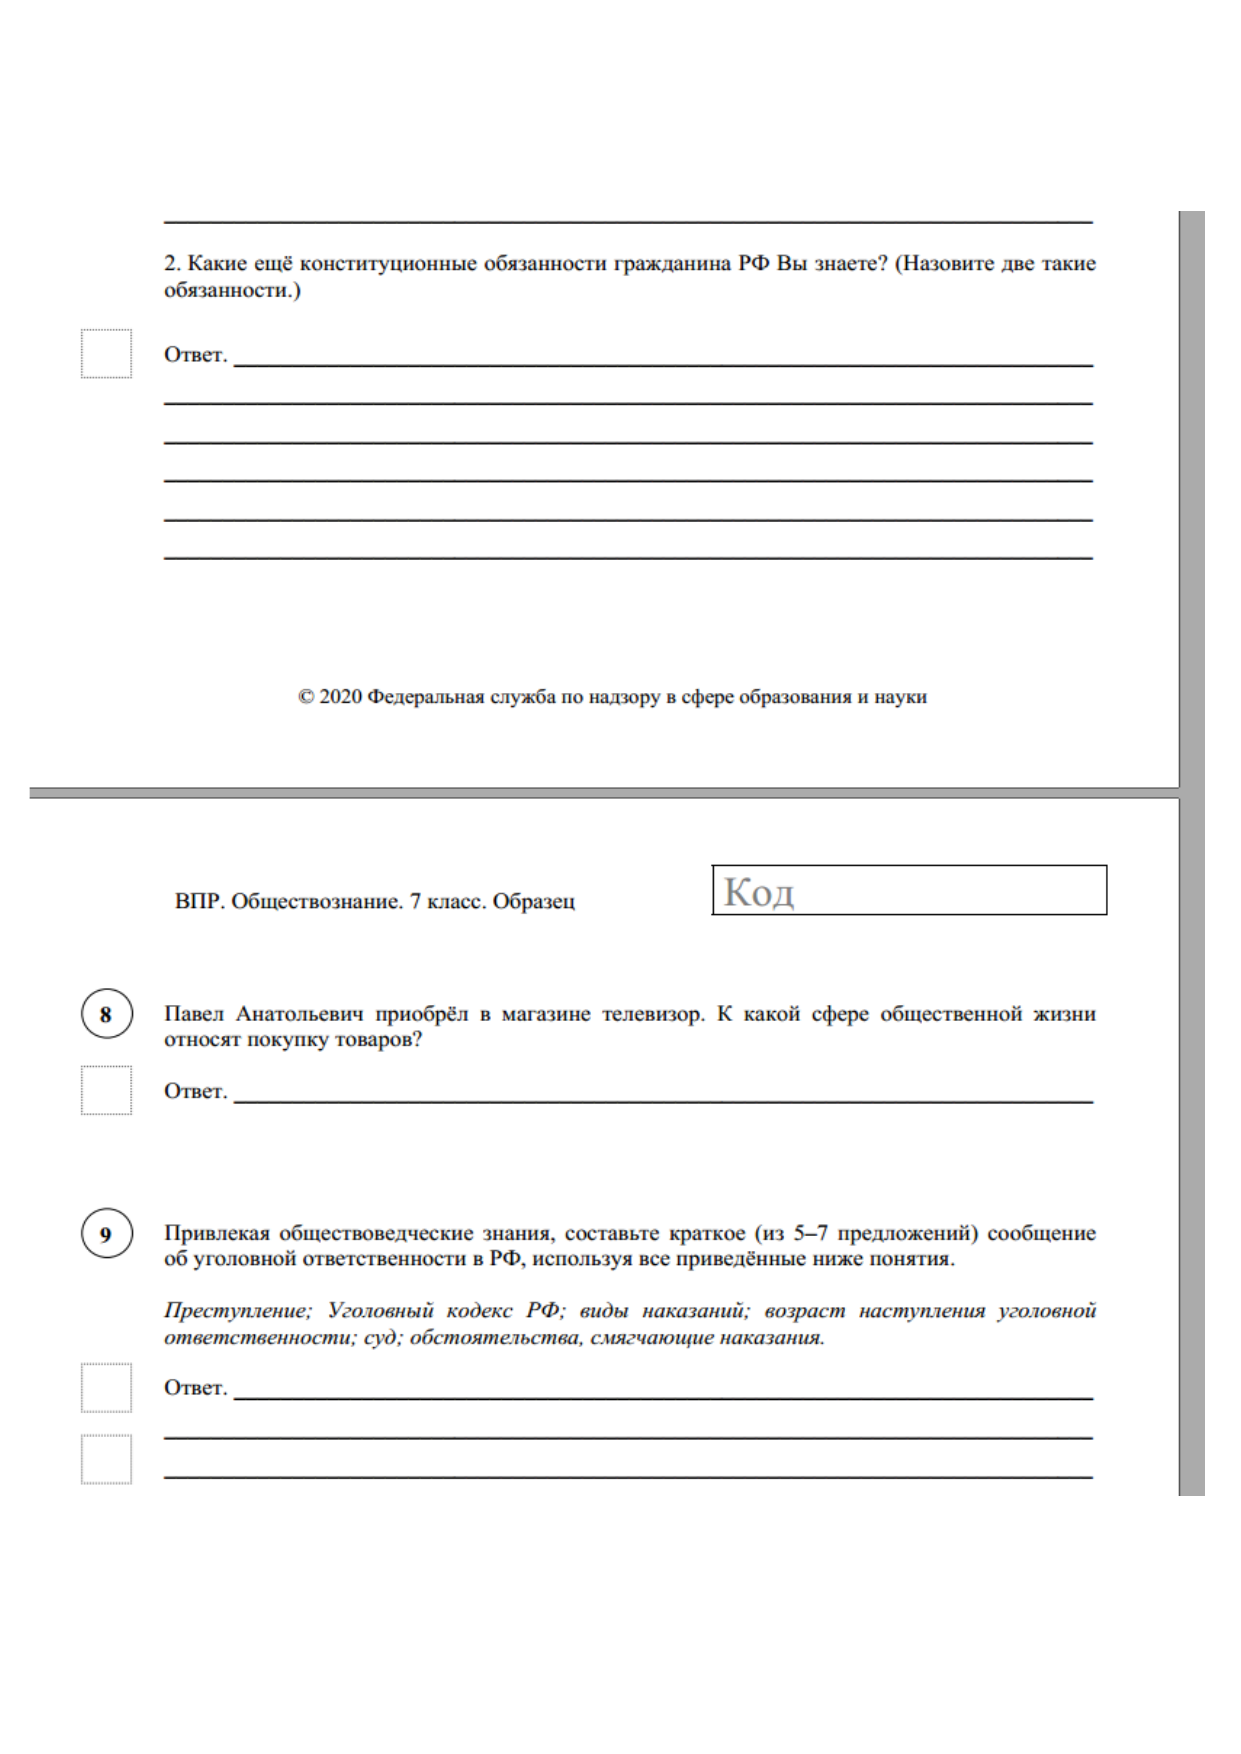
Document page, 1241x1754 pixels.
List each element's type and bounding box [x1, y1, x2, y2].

picture [29, 211, 1205, 1496]
